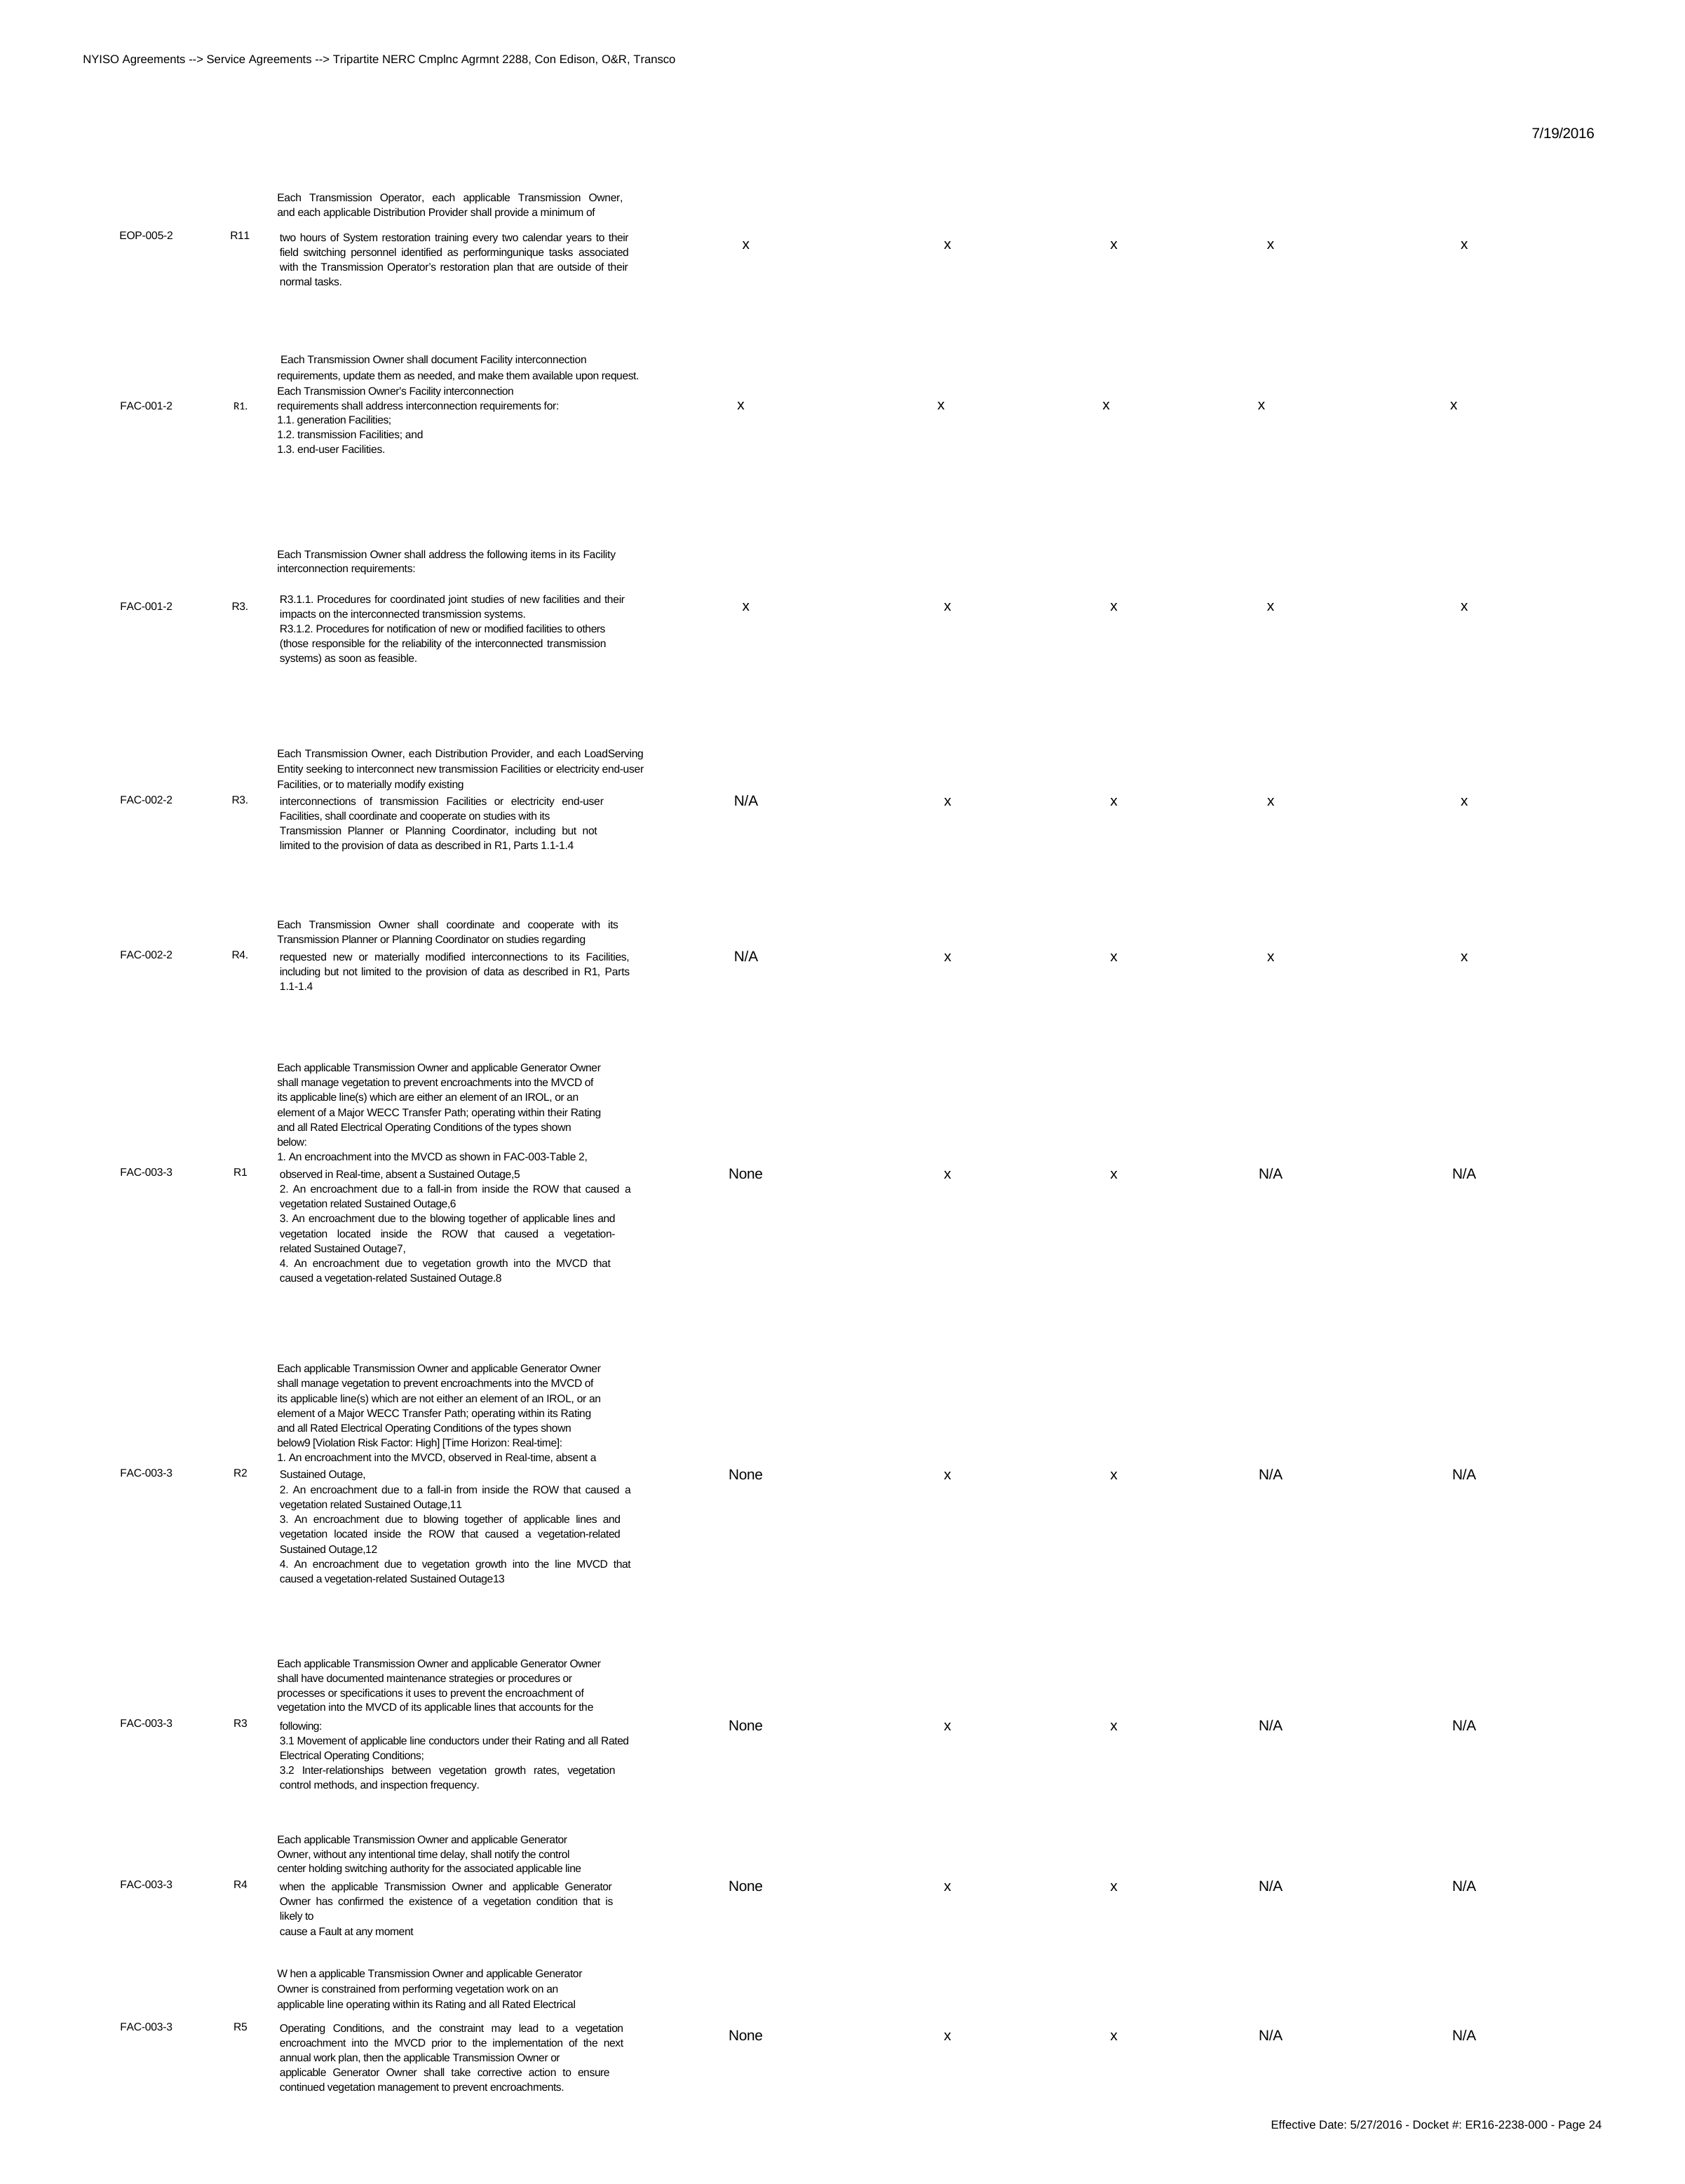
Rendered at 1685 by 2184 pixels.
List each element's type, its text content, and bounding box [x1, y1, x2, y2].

text Each Transmission Owner shall address the following items in its Facility interconnection requirements: [277, 546, 616, 576]
text two hours of System restoration training every two calendar years to their field switching personnel identified as performingunique tasks associated with the Transmission Operator’s restoration plan that are outside of their normal tasks. [280, 229, 629, 289]
text x [1110, 598, 1254, 615]
text Each applicable Transmission Owner and applicable Generator Owner shall manage vegetation to prevent encroachments into the MVCD of its applicable line(s) which are not either an element of an IROL, or an element of a Major WECC Transfer Path; operating within its Rating and all Rated Electrical Operating Conditions of the types shown below9 [Violation Risk Factor: High] [Time Horizon: Real-time]: [277, 1361, 1156, 1450]
text None [729, 1878, 931, 1895]
text x [1110, 948, 1254, 965]
text N/A [1259, 1165, 1439, 1182]
text N/A [1452, 1717, 1684, 1734]
text x [1110, 793, 1254, 809]
text 1. An encroachment into the MVCD, observed in Real-time, absent a [277, 1451, 1684, 1465]
text None [729, 2027, 931, 2044]
text FAC-003-3 R2 [120, 1466, 266, 1479]
text x [944, 948, 1097, 965]
text EOP-005-2 R11 [119, 229, 266, 242]
text x [944, 1165, 1097, 1182]
text x [944, 793, 1097, 809]
text x [1110, 1878, 1245, 1895]
text 1.3. end-user Facilities. [277, 442, 1684, 456]
text 4. An encroachment due to vegetation growth into the MVCD that caused a vegetation-related Sustained Outage.8 [280, 1256, 611, 1285]
text None [729, 1466, 931, 1483]
text x [944, 1717, 1097, 1734]
text N/A [1259, 1466, 1439, 1483]
text Each Transmission Owner shall coordinate and cooperate with its Transmission Planner or Planning Coordinator on studies regarding [277, 916, 627, 946]
text N/A [1452, 2027, 1684, 2044]
text 1.2. transmission Facilities; and [277, 428, 1684, 441]
text FAC-003-3 R4 [120, 1878, 266, 1891]
text Each applicable Transmission Owner and applicable Generator Owner shall manage vegetation to prevent encroachments into the MVCD of its applicable line(s) which are either an element of an IROL, or an element of a Major WECC Transfer Path; operating within their Rating and all Rated Electrical Operating Conditions of the types shown below: [277, 1059, 1156, 1149]
text None [729, 1165, 931, 1182]
text 4. An encroachment due to vegetation growth into the line MVCD that caused a vegetation-related Sustained Outage13 [280, 1556, 631, 1586]
text x [944, 598, 1097, 615]
text x [1267, 793, 1447, 809]
text x [1461, 793, 1684, 809]
text Operating Conditions, and the constraint may lead to a vegetation encroachment into the MVCD prior to the implementation of the next annual work plan, then the applicable Transmission Owner or [280, 2020, 624, 2065]
text 3.2 Inter-relationships between vegetation growth rates, vegetation control methods, and inspection frequency. [280, 1763, 616, 1792]
text Each Transmission Owner, each Distribution Provider, and each LoadServing Entity seeking to interconnect new transmission Facilities or electricity end-user Facilities, or to materially modify existing [277, 745, 644, 792]
text FAC-003-3 R3 [120, 1716, 266, 1730]
text 2. An encroachment due to a fall-in from inside the ROW that caused a vegetation related Sustained Outage,6 [280, 1181, 630, 1211]
text 3. An encroachment due to the blowing together of applicable lines and vegetation located inside the ROW that caused a vegetation- related Sustained Outage7, [280, 1211, 616, 1255]
text x [742, 598, 931, 615]
text N/A [1452, 1165, 1684, 1182]
text FAC-003-3 R1 [120, 1165, 266, 1179]
text 3.1 Movement of applicable line conductors under their Rating and all Rated Electrical Operating Conditions; [280, 1732, 629, 1762]
text x [944, 236, 1097, 253]
text x [1110, 2027, 1245, 2044]
text N/A [1452, 1466, 1684, 1483]
text x [1461, 598, 1684, 615]
text 1. An encroachment into the MVCD as shown in FAC-003-Table 2, [277, 1150, 1684, 1163]
text x [944, 1466, 1097, 1483]
text W hen a applicable Transmission Owner and applicable Generator Owner is constrained from performing vegetation work on an applicable line operating within its Rating and all Rated Electrical [277, 1965, 619, 2012]
text Each applicable Transmission Owner and applicable Generator Owner shall have documented maintenance strategies or procedures or processes or specifications it uses to prevent the encroachment of vegetation into the MVCD of its applicable lines that accounts for the [277, 1656, 642, 1714]
text N/A [1259, 1717, 1439, 1734]
text x [944, 1878, 1097, 1895]
text requested new or materially modified interconnections to its Facilities, including but not limited to the provision of data as described in R1, Parts 1.1-1.4 [280, 949, 630, 993]
text x [1267, 236, 1447, 253]
text N/A [1259, 2027, 1439, 2044]
text FAC-001-2 R1. requirements shall address interconnection requirements for: x x x x x [120, 399, 1684, 412]
text N/A [734, 793, 931, 809]
text interconnections of transmission Facilities or electricity end-user Facilities, shall coordinate and cooperate on studies with its [280, 793, 604, 823]
text Transmission Planner or Planning Coordinator, including but not limited to the provision of data as described in R1, Parts 1.1-1.4 [280, 823, 604, 853]
text x [1110, 1165, 1245, 1182]
text N/A [1259, 1878, 1439, 1895]
text 7/19/2016 [1531, 125, 1684, 142]
text R3.1.2. Procedures for notification of new or modified facilities to others (those responsible for the reliability of the interconnected transmission systems) as soon as feasible. [280, 621, 606, 665]
text 3. An encroachment due to blowing together of applicable lines and vegetation located inside the ROW that caused a vegetation-related Sustained Outage,12 [280, 1512, 621, 1556]
text when the applicable Transmission Owner and applicable Generator Owner has confirmed the existence of a vegetation condition that is likely to [280, 1878, 618, 1923]
text x [1110, 236, 1254, 253]
text x [1267, 598, 1447, 615]
text 1.1. generation Facilities; [277, 413, 1684, 426]
text FAC-001-2 R3. [120, 599, 266, 613]
text N/A [1452, 1878, 1684, 1895]
text cause a Fault at any moment [280, 1925, 715, 1938]
text FAC-003-3 R5 [120, 2020, 266, 2033]
text 2. An encroachment due to a fall-in from inside the ROW that caused a vegetation related Sustained Outage,11 [280, 1481, 630, 1512]
text Sustained Outage, [280, 1468, 715, 1481]
text x [1110, 1717, 1245, 1734]
text N/A [734, 948, 931, 965]
text Each Transmission Operator, each applicable Transmission Owner, and each applicable Distribution Provider shall provide a minimum of [277, 190, 631, 219]
text x [1267, 948, 1447, 965]
text x [944, 2027, 1097, 2044]
text FAC-002-2 R3. [120, 793, 266, 806]
text Each applicable Transmission Owner and applicable Generator Owner, without any intentional time delay, shall notify the control center holding switching authority for the associated applicable line [277, 1831, 623, 1876]
text requirements, update them as needed, and make them available upon request. Each Transmission Owner’s Facility interconnection [277, 367, 640, 398]
text x [1110, 1466, 1245, 1483]
text x [742, 236, 931, 253]
text FAC-002-2 R4. [120, 948, 266, 961]
text None [729, 1717, 931, 1734]
text x [1461, 236, 1684, 253]
text x [1461, 948, 1684, 965]
text R3.1.1. Procedures for coordinated joint studies of new facilities and their impacts on the interconnected transmission systems. [280, 591, 625, 620]
text Each Transmission Owner shall document Facility interconnection [280, 353, 1684, 367]
text applicable Generator Owner shall take corrective action to ensure continued vegetation management to prevent encroachments. [280, 2065, 610, 2094]
